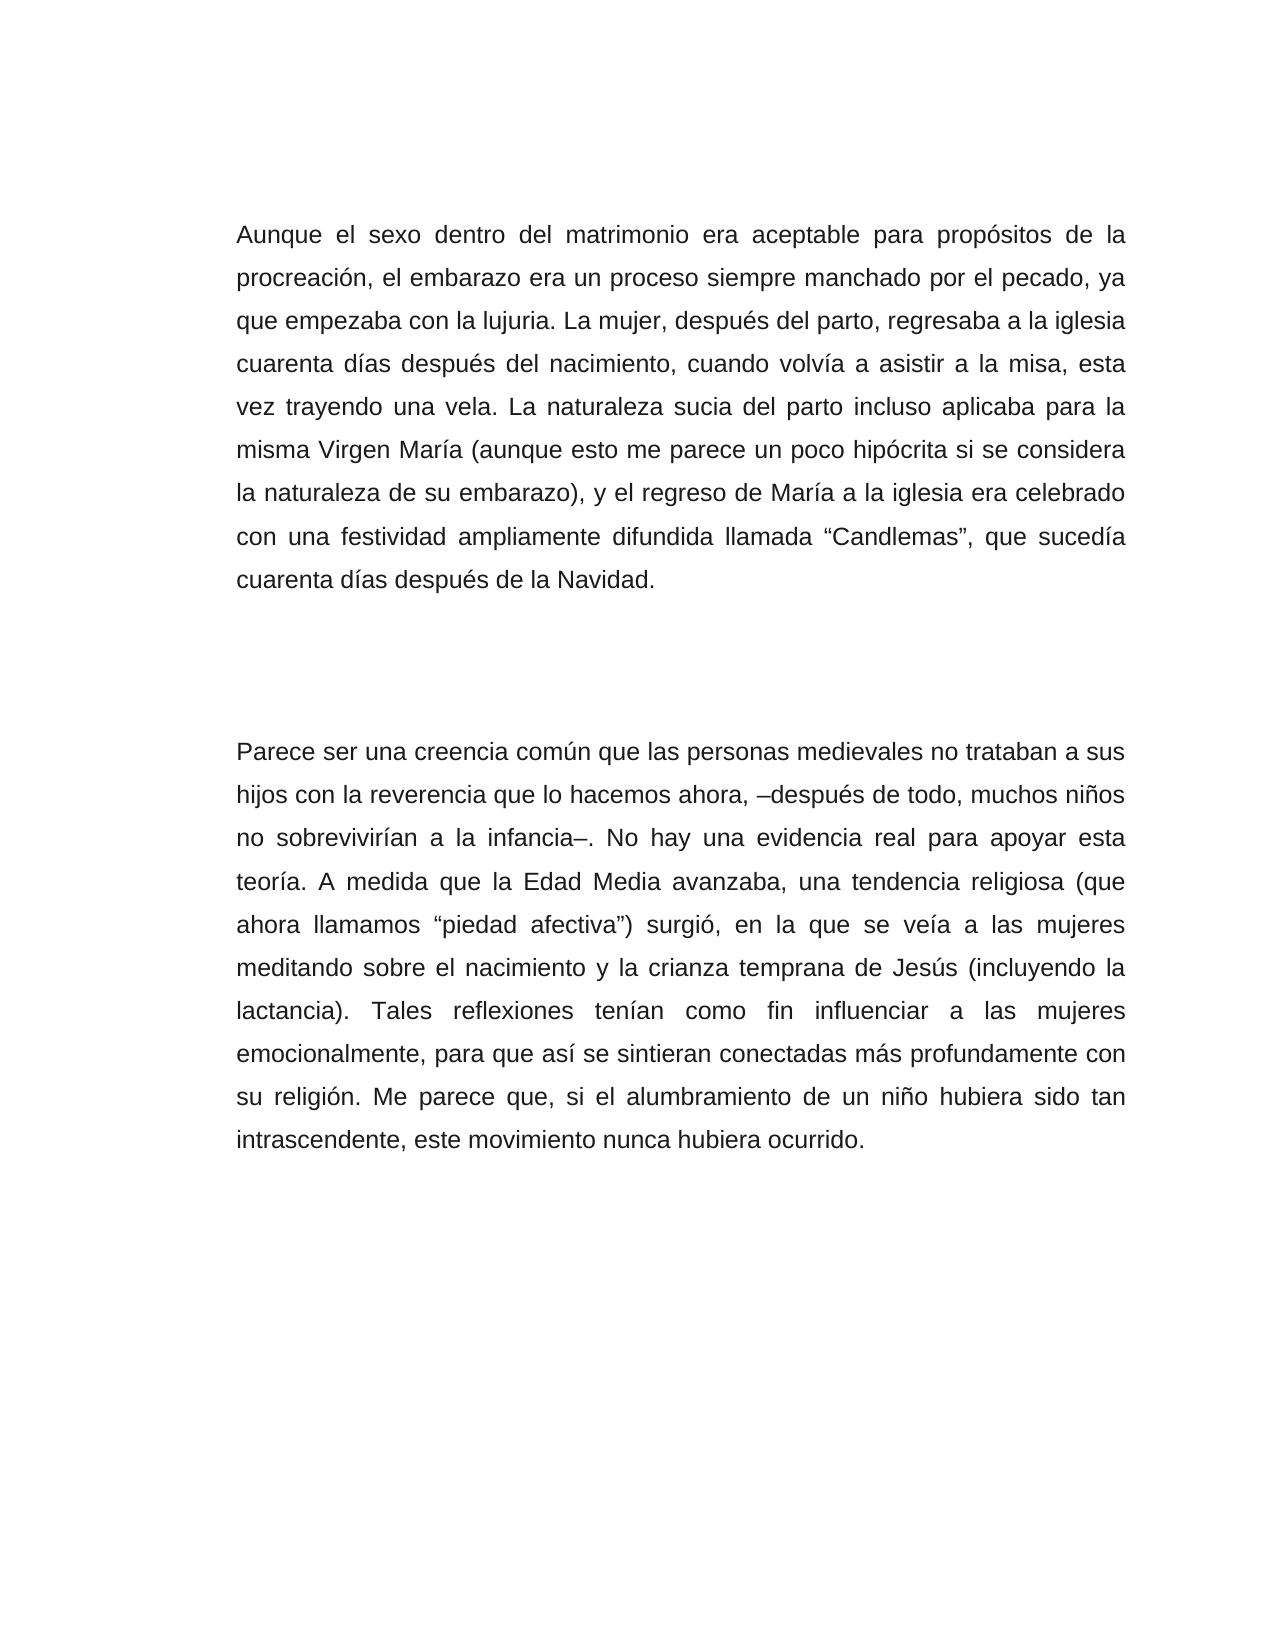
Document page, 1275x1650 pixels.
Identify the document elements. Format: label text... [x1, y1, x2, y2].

text Aunque el sexo dentro del matrimonio era aceptable para propósitos de la procreación, el embarazo era un proceso siempre manchado por el pecado, ya que empezaba con la lujuria. La mujer, después del parto, regresaba a la iglesia cuarenta días después del nacimiento, cuando volvía a asistir a la misa, esta vez trayendo una vela. La naturaleza sucia del parto incluso aplicaba para la misma Virgen María (aunque esto me parece un poco hipócrita si se considera la naturaleza de su embarazo), y el regreso de María a la iglesia era celebrado con una festividad ampliamente difundida llamada “Candlemas”, que sucedía cuarenta días después de la Navidad. [236, 219, 1127, 593]
text Parece ser una creencia común que las personas medievales no trataban a sus hijos con la reverencia que lo hacemos ahora, –después de todo, muchos niños no sobrevivirían a la infancia–. No hay una evidencia real para apoyar esta teoría. A medida que la Edad Media avanzaba, una tendencia religiosa (que ahora llamamos “piedad afectiva”) surgió, en la que se veía a las mujeres meditando sobre el nacimiento y la crianza temprana de Jesús (incluyendo la lactancia). Tales reflexiones tenían como fin influenciar a las mujeres emocionalmente, para que así se sintieran conectadas más profundamente con su religión. Me parece que, si el alumbramiento de un niño hubiera sido tan intrascendente, este movimiento nunca hubiera ocurrido. [236, 737, 1127, 1154]
